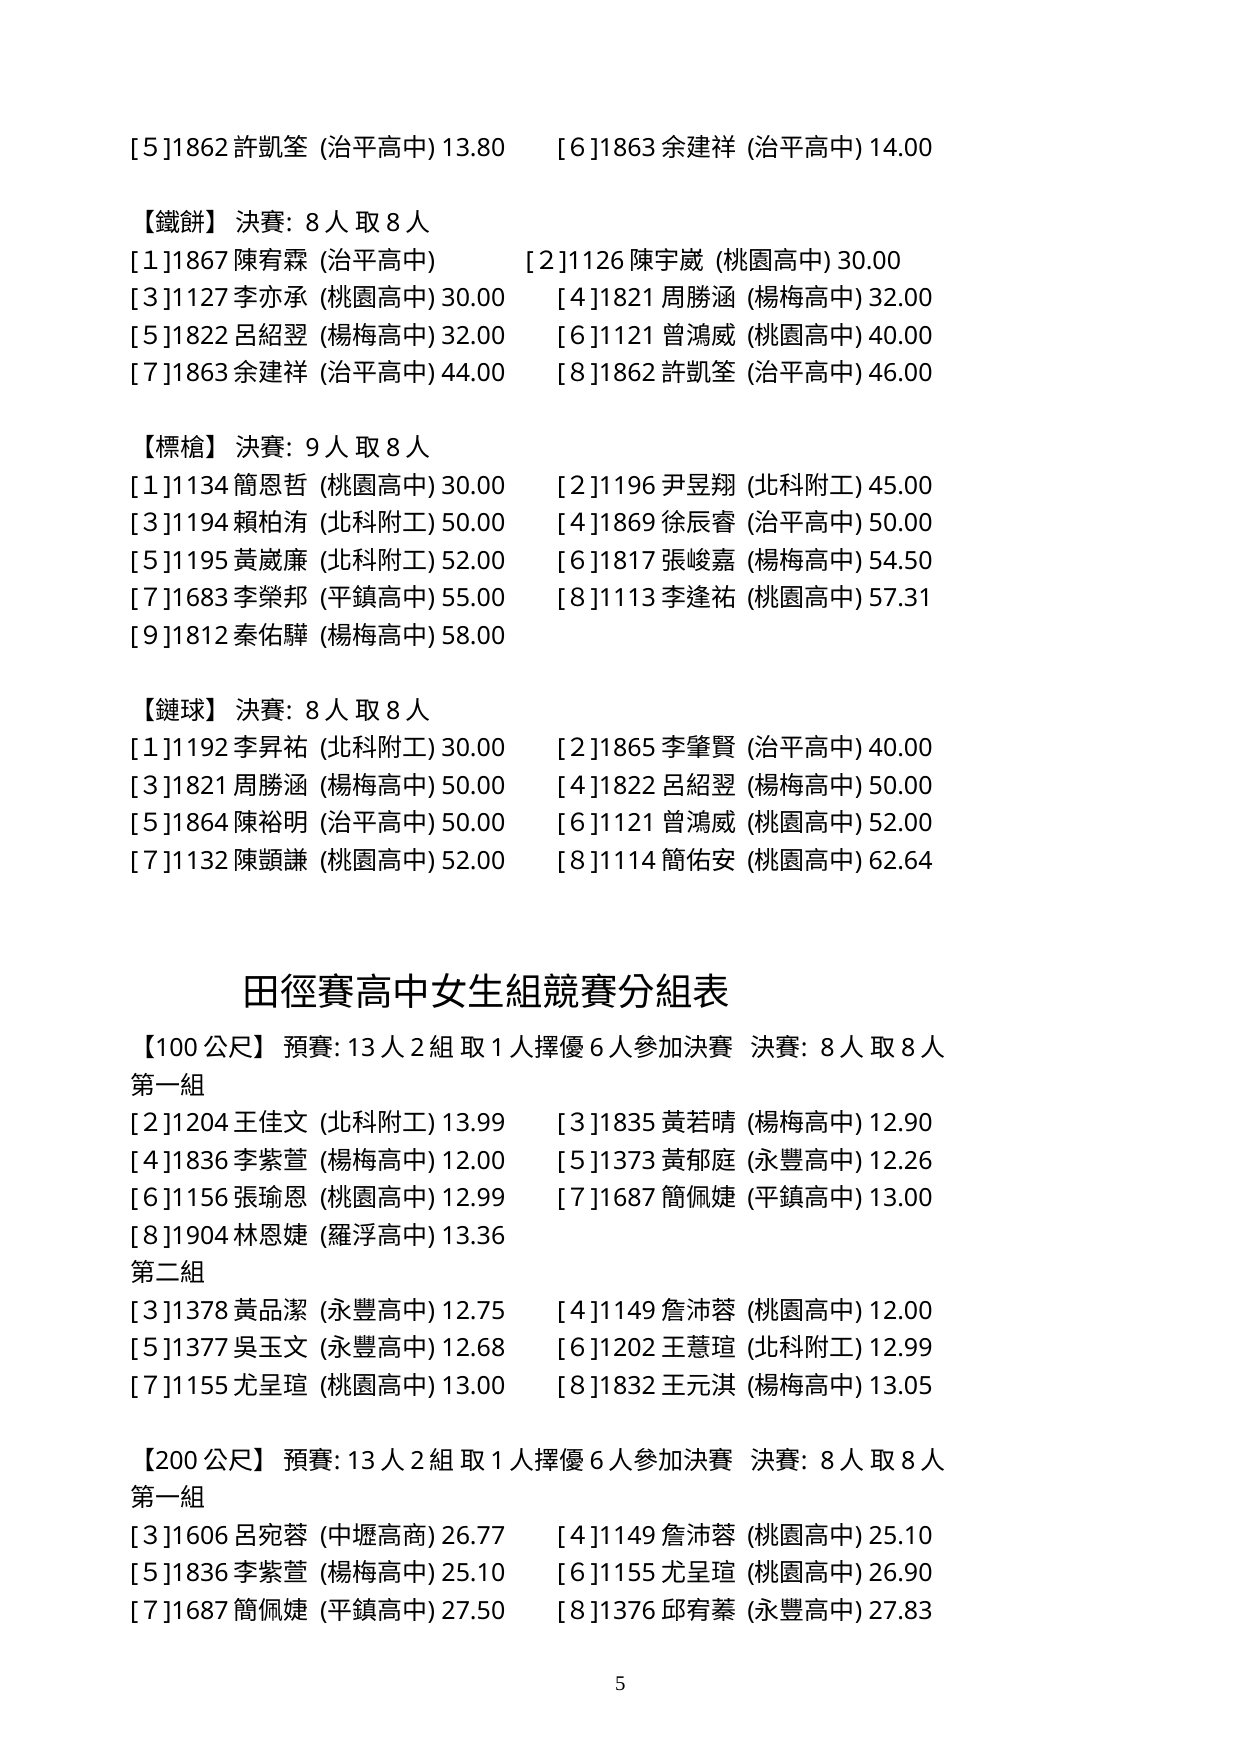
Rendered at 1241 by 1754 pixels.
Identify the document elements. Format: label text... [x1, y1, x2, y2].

text 【200公尺】 預賽: 13人2組 取1人擇優6人參加決賽 決賽: 8人 取 8人 [130, 1439, 1110, 1477]
text [５]1862許凱筌 (治平高中) 13.80 [６]1863余建祥 (治平高中) 14.00 [130, 127, 1110, 164]
text [３]1194賴柏洧 (北科附工) 50.00 [４]1869徐辰睿 (治平高中) 50.00 [130, 502, 1110, 539]
text 【鐵餅】 決賽: 8人 取 8人 [130, 202, 1110, 239]
text 【100公尺】 預賽: 13人2組 取1人擇優6人參加決賽 決賽: 8人 取 8人 [130, 1027, 1110, 1064]
text [５]1377吳玉文 (永豐高中) 12.68 [６]1202王薏瑄 (北科附工) 12.99 [130, 1327, 1110, 1364]
text [１]1867陳宥霖 (治平高中) [２]1126陳宇崴 (桃園高中) 30.00 [130, 239, 1110, 277]
text [３]1606呂宛蓉 (中壢高商) 26.77 [４]1149詹沛蓉 (桃園高中) 25.10 [130, 1514, 1110, 1552]
text [３]1378黃品潔 (永豐高中) 12.75 [４]1149詹沛蓉 (桃園高中) 12.00 [130, 1289, 1110, 1327]
text [５]1836李紫萱 (楊梅高中) 25.10 [６]1155尤呈瑄 (桃園高中) 26.90 [130, 1552, 1110, 1589]
text 【鏈球】 決賽: 8人 取 8人 [130, 689, 1110, 727]
text [２]1204王佳文 (北科附工) 13.99 [３]1835黃若晴 (楊梅高中) 12.90 [130, 1102, 1110, 1139]
text 田徑賽高中女生組競賽分組表 [130, 952, 1110, 1027]
text 【標槍】 決賽: 9人 取 8人 [130, 427, 1110, 464]
text [５]1864陳裕明 (治平高中) 50.00 [６]1121曾鴻威 (桃園高中) 52.00 [130, 802, 1110, 839]
text 第一組 [130, 1477, 1110, 1514]
text [５]1195黃崴廉 (北科附工) 52.00 [６]1817張峻嘉 (楊梅高中) 54.50 [130, 539, 1110, 577]
text [７]1155尤呈瑄 (桃園高中) 13.00 [８]1832王元淇 (楊梅高中) 13.05 [130, 1364, 1110, 1402]
text [６]1156張瑜恩 (桃園高中) 12.99 [７]1687簡佩婕 (平鎮高中) 13.00 [130, 1177, 1110, 1214]
text [３]1821周勝涵 (楊梅高中) 50.00 [４]1822呂紹翌 (楊梅高中) 50.00 [130, 764, 1110, 802]
text [５]1822呂紹翌 (楊梅高中) 32.00 [６]1121曾鴻威 (桃園高中) 40.00 [130, 314, 1110, 352]
text [１]1134簡恩哲 (桃園高中) 30.00 [２]1196尹昱翔 (北科附工) 45.00 [130, 464, 1110, 502]
text [３]1127李亦承 (桃園高中) 30.00 [４]1821周勝涵 (楊梅高中) 32.00 [130, 277, 1110, 314]
text 第二組 [130, 1252, 1110, 1289]
text [７]1132陳顗謙 (桃園高中) 52.00 [８]1114簡佑安 (桃園高中) 62.64 [130, 839, 1110, 877]
text [７]1863余建祥 (治平高中) 44.00 [８]1862許凱筌 (治平高中) 46.00 [130, 352, 1110, 389]
text [４]1836李紫萱 (楊梅高中) 12.00 [５]1373黃郁庭 (永豐高中) 12.26 [130, 1139, 1110, 1177]
text [７]1687簡佩婕 (平鎮高中) 27.50 [８]1376邱宥蓁 (永豐高中) 27.83 [130, 1589, 1110, 1627]
text [７]1683李榮邦 (平鎮高中) 55.00 [８]1113李逢祐 (桃園高中) 57.31 [130, 577, 1110, 614]
text [９]1812秦佑驊 (楊梅高中) 58.00 [130, 614, 1110, 652]
text 第一組 [130, 1064, 1110, 1102]
text [１]1192李昇祐 (北科附工) 30.00 [２]1865李肇賢 (治平高中) 40.00 [130, 727, 1110, 764]
text [８]1904林恩婕 (羅浮高中) 13.36 [130, 1214, 1110, 1252]
